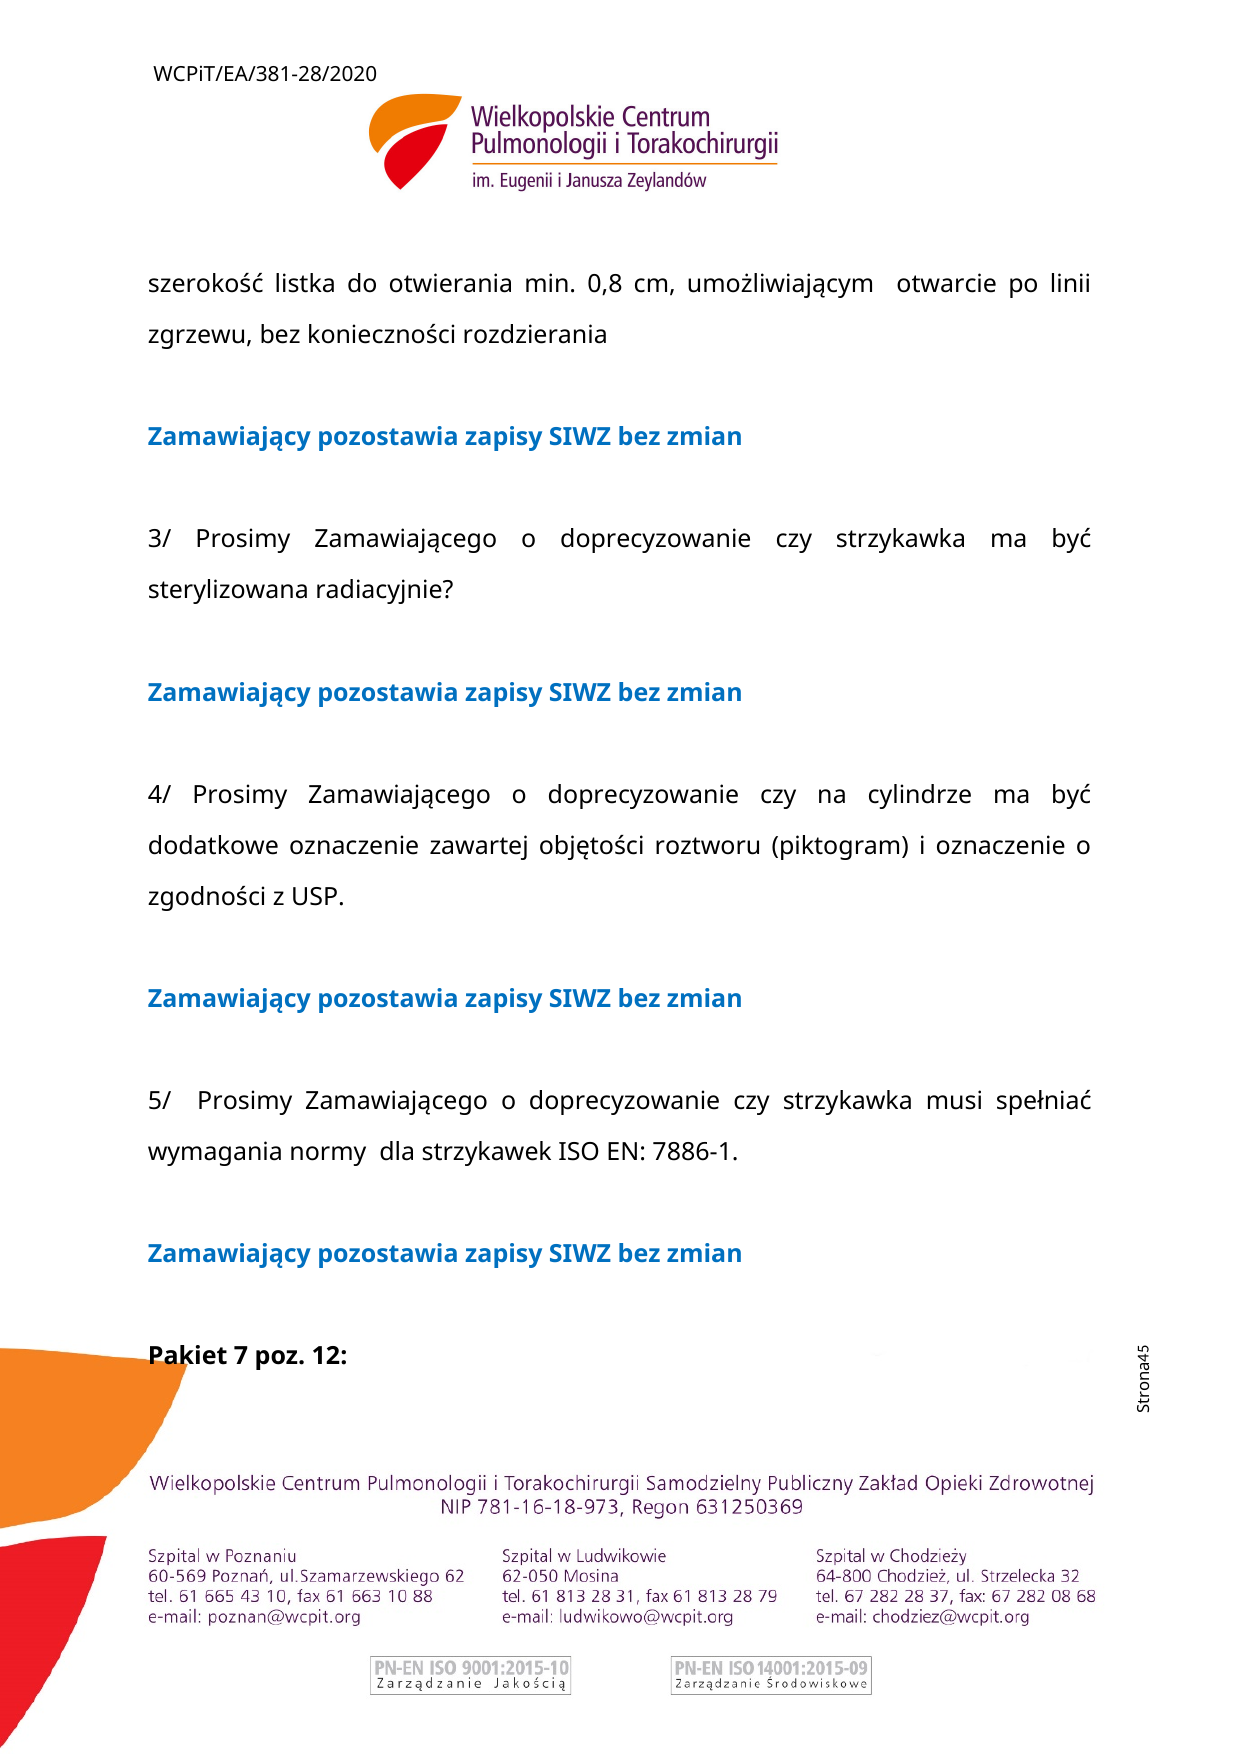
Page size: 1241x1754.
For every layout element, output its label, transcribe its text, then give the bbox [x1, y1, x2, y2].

list Zamawiający pozostawia zapisy SIWZ bez zmian [148, 980, 1092, 1014]
list Zamawiający pozostawia zapisy SIWZ bez zmian [148, 1236, 1092, 1270]
text 3/ Prosimy Zamawiającego o doprecyzowanie czy strzykawka ma być sterylizowana radiacyjnie? [148, 521, 1092, 606]
text 5/ Prosimy Zamawiającego o doprecyzowanie czy strzykawka musi spełniać wymagania normy dla strzykawek ISO EN: 7886-1. [148, 1082, 1092, 1168]
text Pakiet 7 poz. 12: [148, 1338, 1092, 1372]
picture [0, 1340, 1241, 1754]
list Zamawiający pozostawia zapisy SIWZ bez zmian [148, 674, 1092, 708]
list Zamawiający pozostawia zapisy SIWZ bez zmian [148, 419, 1092, 453]
text 4/ Prosimy Zamawiającego o doprecyzowanie czy na cylindrze ma być dodatkowe oznaczenie zawartej objętości roztworu (piktogram) i oznaczenie o zgodności z USP. [148, 776, 1092, 912]
picture [348, 0, 792, 207]
